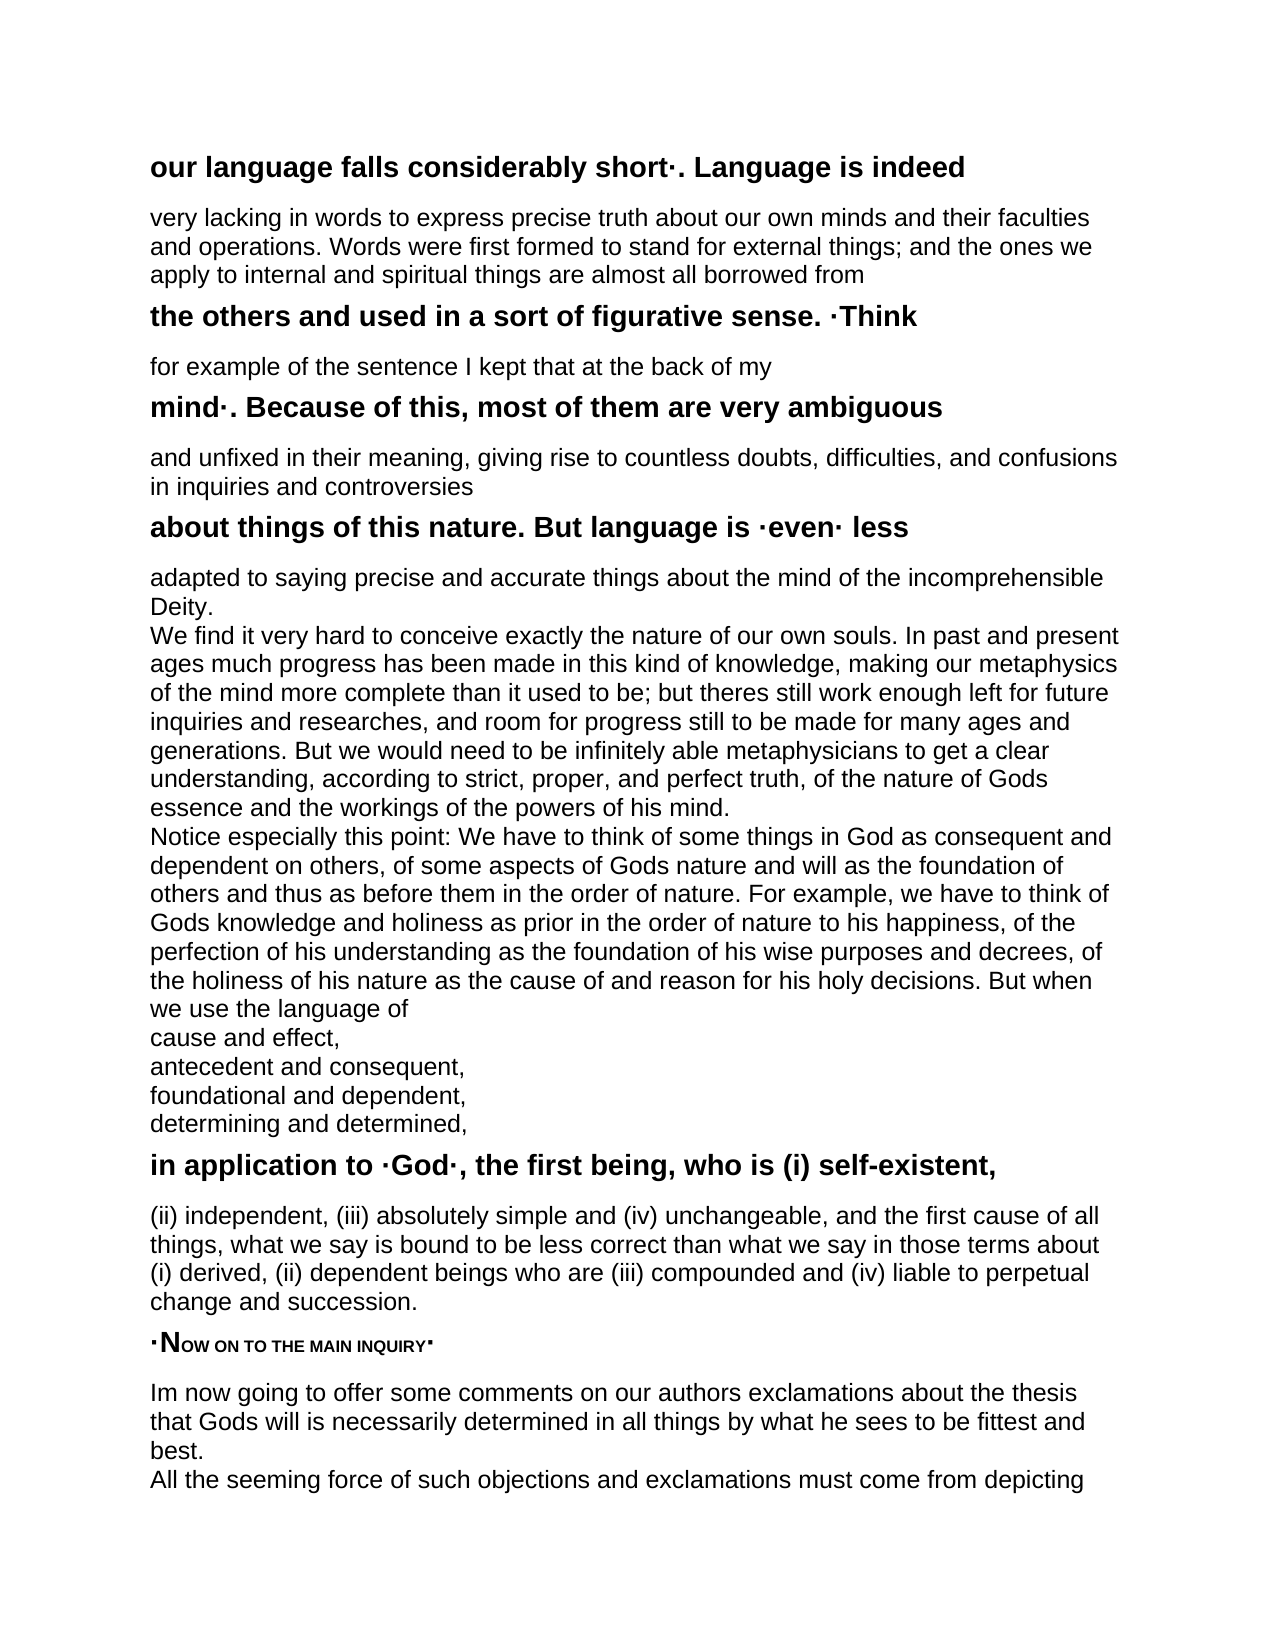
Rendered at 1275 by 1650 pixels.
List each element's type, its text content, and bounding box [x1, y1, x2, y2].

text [150, 1465, 1125, 1493]
text adapted to saying precise and accurate things about the mind of the incomprehensible Deity. [150, 563, 1125, 621]
text Im now going to offer some comments on our authors exclamations about the thesis that Gods will is necessarily determined in all things by what he sees to be fittest and best. [150, 1378, 1125, 1465]
text cause and effect, antecedent and consequent, foundational and dependent, determining and determined, [150, 1023, 1125, 1138]
text and unﬁxed in their meaning, giving rise to countless doubts, difficulties, and confusions in inquiries and controversies [150, 443, 1125, 501]
text ·NOW ON TO THE MAIN INQUIRY· [150, 1326, 1125, 1359]
text (ii) independent, (iii) absolutely simple and (iv) unchangeable, and the first cause of all things, what we say is bound to be less correct than what we say in those terms about (i) derived, (ii) dependent beings who are (iii) compounded and (iv) liable to perpetual change and succession. [150, 1201, 1125, 1316]
text about things of this nature. But language is ·even· less [150, 510, 1125, 544]
text We find it very hard to conceive exactly the nature of our own souls. In past and present ages much progress has been made in this kind of knowledge, making our metaphysics of the mind more complete than it used to be; but theres still work enough left for future inquiries and researches, and room for progress still to be made for many ages and generations. But we would need to be inﬁnitely able metaphysicians to get a clear understanding, according to strict, proper, and perfect truth, of the nature of Gods essence and the workings of the powers of his mind. [150, 621, 1125, 822]
text for example of the sentence I kept that at the back of my [150, 352, 1125, 381]
text very lacking in words to express precise truth about our own minds and their faculties and operations. Words were first formed to stand for external things; and the ones we apply to internal and spiritual things are almost all borrowed from [150, 203, 1125, 289]
text in application to ·God·, the first being, who is (i) self-existent, [150, 1148, 1125, 1181]
text our language falls considerably short·. Language is indeed [150, 150, 1125, 183]
text Notice especially this point: We have to think of some things in God as consequent and dependent on others, of some aspects of Gods nature and will as the foundation of others and thus as before them in the order of nature. For example, we have to think of Gods knowledge and holiness as prior in the order of nature to his happiness, of the perfection of his understanding as the foundation of his wise purposes and decrees, of the holiness of his nature as the cause of and reason for his holy decisions. But when we use the language of [150, 822, 1125, 1023]
text the others and used in a sort of figurative sense. ·Think [150, 299, 1125, 332]
text mind·. Because of this, most of them are very ambiguous [150, 390, 1125, 424]
